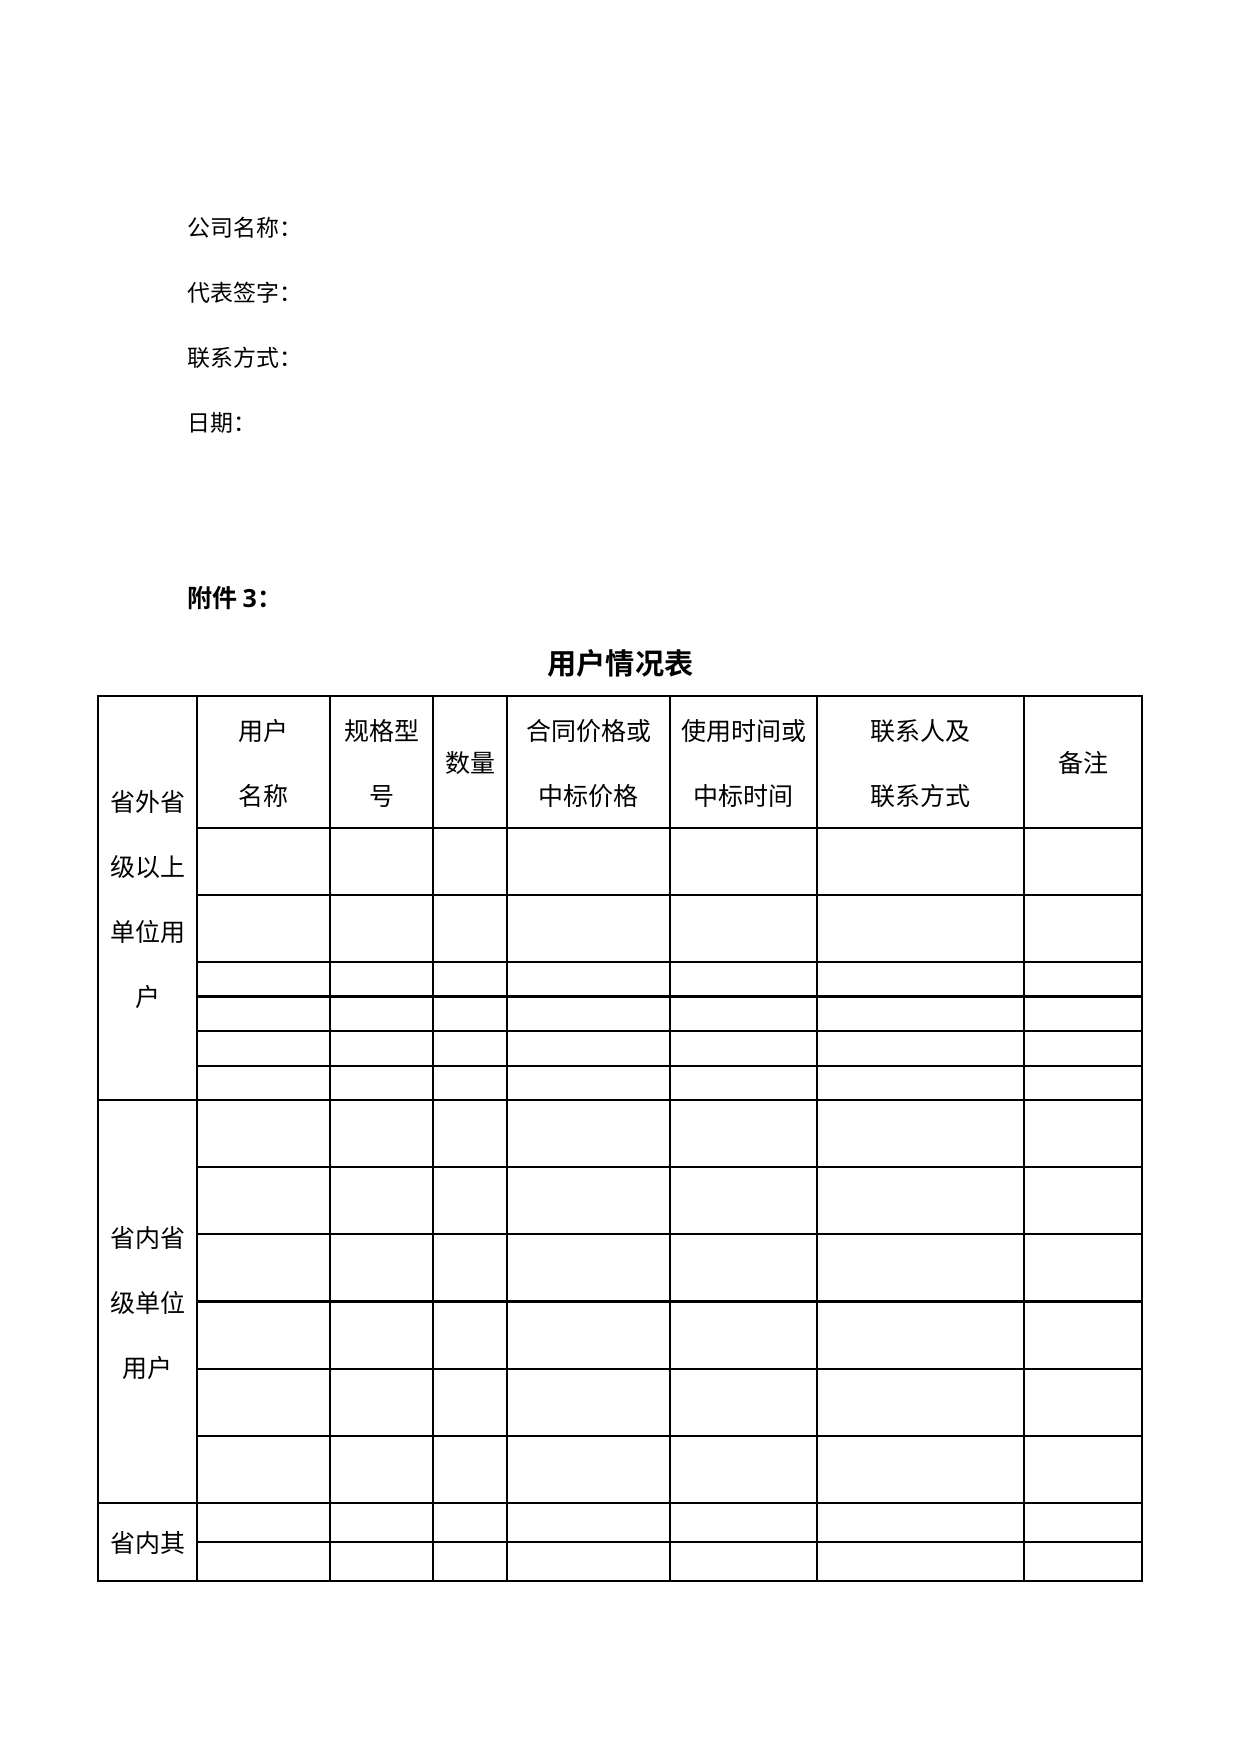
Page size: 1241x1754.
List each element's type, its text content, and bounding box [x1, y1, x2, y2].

table_cell [818, 1235, 1023, 1300]
table_cell [1025, 1168, 1141, 1233]
table_header 规格型号 [331, 697, 432, 827]
table_header 备注 [1025, 697, 1141, 827]
table_cell [671, 1235, 816, 1300]
table_cell [198, 1235, 329, 1300]
table_cell [671, 998, 816, 1030]
table_header 联系人及 联系方式 [818, 697, 1023, 827]
table_cell [508, 1370, 669, 1434]
table_cell [1025, 896, 1141, 961]
table_cell [198, 998, 329, 1030]
table_cell [818, 998, 1023, 1030]
table_cell [331, 998, 432, 1030]
table_cell [818, 829, 1023, 894]
table_cell [508, 1101, 669, 1166]
text 公司名称： [187, 194, 1053, 259]
table_cell [434, 1235, 506, 1300]
table_cell [508, 1032, 669, 1064]
table_cell [1025, 1370, 1141, 1434]
table_cell [331, 896, 432, 961]
table_cell [818, 1032, 1023, 1064]
table_cell [818, 1437, 1023, 1502]
table_cell [671, 1032, 816, 1064]
table_cell [198, 1504, 329, 1541]
text 日期： [187, 389, 1053, 454]
table_cell [671, 1437, 816, 1502]
table_cell [1025, 1543, 1141, 1580]
table_cell [508, 963, 669, 995]
table_cell [508, 1235, 669, 1300]
table_cell [331, 1067, 432, 1099]
table_cell [818, 1543, 1023, 1580]
table_cell [818, 963, 1023, 995]
table_cell [508, 1303, 669, 1367]
table_cell [818, 896, 1023, 961]
table_cell [508, 1067, 669, 1099]
table_cell [671, 1168, 816, 1233]
table_cell [198, 896, 329, 961]
text 联系方式： [187, 324, 1053, 389]
table_cell [434, 1437, 506, 1502]
table_cell [508, 896, 669, 961]
table_cell 省内其他用户 [99, 1504, 196, 1580]
table_cell [198, 1101, 329, 1166]
text 用户情况表 [187, 629, 1053, 694]
table_cell [671, 1370, 816, 1434]
table_cell [1025, 1437, 1141, 1502]
table_header 数量 [434, 697, 506, 827]
table_cell [671, 1504, 816, 1541]
table_cell [508, 998, 669, 1030]
table_cell [331, 1303, 432, 1367]
table_cell [434, 829, 506, 894]
table_cell [434, 1303, 506, 1367]
table_cell [508, 1504, 669, 1541]
table_cell [331, 1370, 432, 1434]
table_cell [434, 1032, 506, 1064]
table_cell [1025, 1235, 1141, 1300]
table_cell [198, 1543, 329, 1580]
table_cell [818, 1168, 1023, 1233]
table_cell [434, 1370, 506, 1434]
table_cell [671, 1543, 816, 1580]
table_cell [671, 1101, 816, 1166]
table_cell [1025, 829, 1141, 894]
table_cell [434, 896, 506, 961]
table_cell [331, 1543, 432, 1580]
table_cell [198, 829, 329, 894]
table_cell [818, 1504, 1023, 1541]
table_cell [1025, 998, 1141, 1030]
table_cell 省内省级单位用户 [99, 1101, 196, 1502]
table_cell [331, 963, 432, 995]
table_header 合同价格或 中标价格 [508, 697, 669, 827]
table_cell [671, 963, 816, 995]
table_header 省外省级以上单位用户 [99, 697, 196, 1099]
table_cell [818, 1303, 1023, 1367]
table_cell [818, 1370, 1023, 1434]
table_cell [198, 1437, 329, 1502]
table_cell [198, 963, 329, 995]
table_cell [1025, 1032, 1141, 1064]
table_header 使用时间或 中标时间 [671, 697, 816, 827]
table_cell [1025, 1504, 1141, 1541]
table_cell [434, 1101, 506, 1166]
table_cell [434, 998, 506, 1030]
table_cell [671, 829, 816, 894]
table_cell [331, 1235, 432, 1300]
table_cell [671, 1067, 816, 1099]
text 附件3： [187, 564, 1053, 629]
table_cell [434, 1067, 506, 1099]
table_cell [508, 1543, 669, 1580]
table_cell [198, 1067, 329, 1099]
table_cell [198, 1168, 329, 1233]
table_header 用户 名称 [198, 697, 329, 827]
table_cell [331, 1101, 432, 1166]
table_cell [508, 829, 669, 894]
table_cell [818, 1067, 1023, 1099]
table_cell [1025, 1067, 1141, 1099]
table_cell [434, 963, 506, 995]
table_cell [198, 1032, 329, 1064]
table_cell [1025, 1303, 1141, 1367]
table_cell [1025, 963, 1141, 995]
table_cell [508, 1168, 669, 1233]
table_cell [434, 1168, 506, 1233]
table_cell [331, 829, 432, 894]
table_cell [671, 896, 816, 961]
table_cell [331, 1032, 432, 1064]
table_cell [434, 1543, 506, 1580]
table_cell [434, 1504, 506, 1541]
table_cell [331, 1168, 432, 1233]
text 代表签字： [187, 259, 1053, 324]
table_cell [331, 1437, 432, 1502]
table_cell [818, 1101, 1023, 1166]
table_cell [198, 1303, 329, 1367]
table_cell [331, 1504, 432, 1541]
table_cell [198, 1370, 329, 1434]
table_cell [508, 1437, 669, 1502]
table_cell [671, 1303, 816, 1367]
table_cell [1025, 1101, 1141, 1166]
